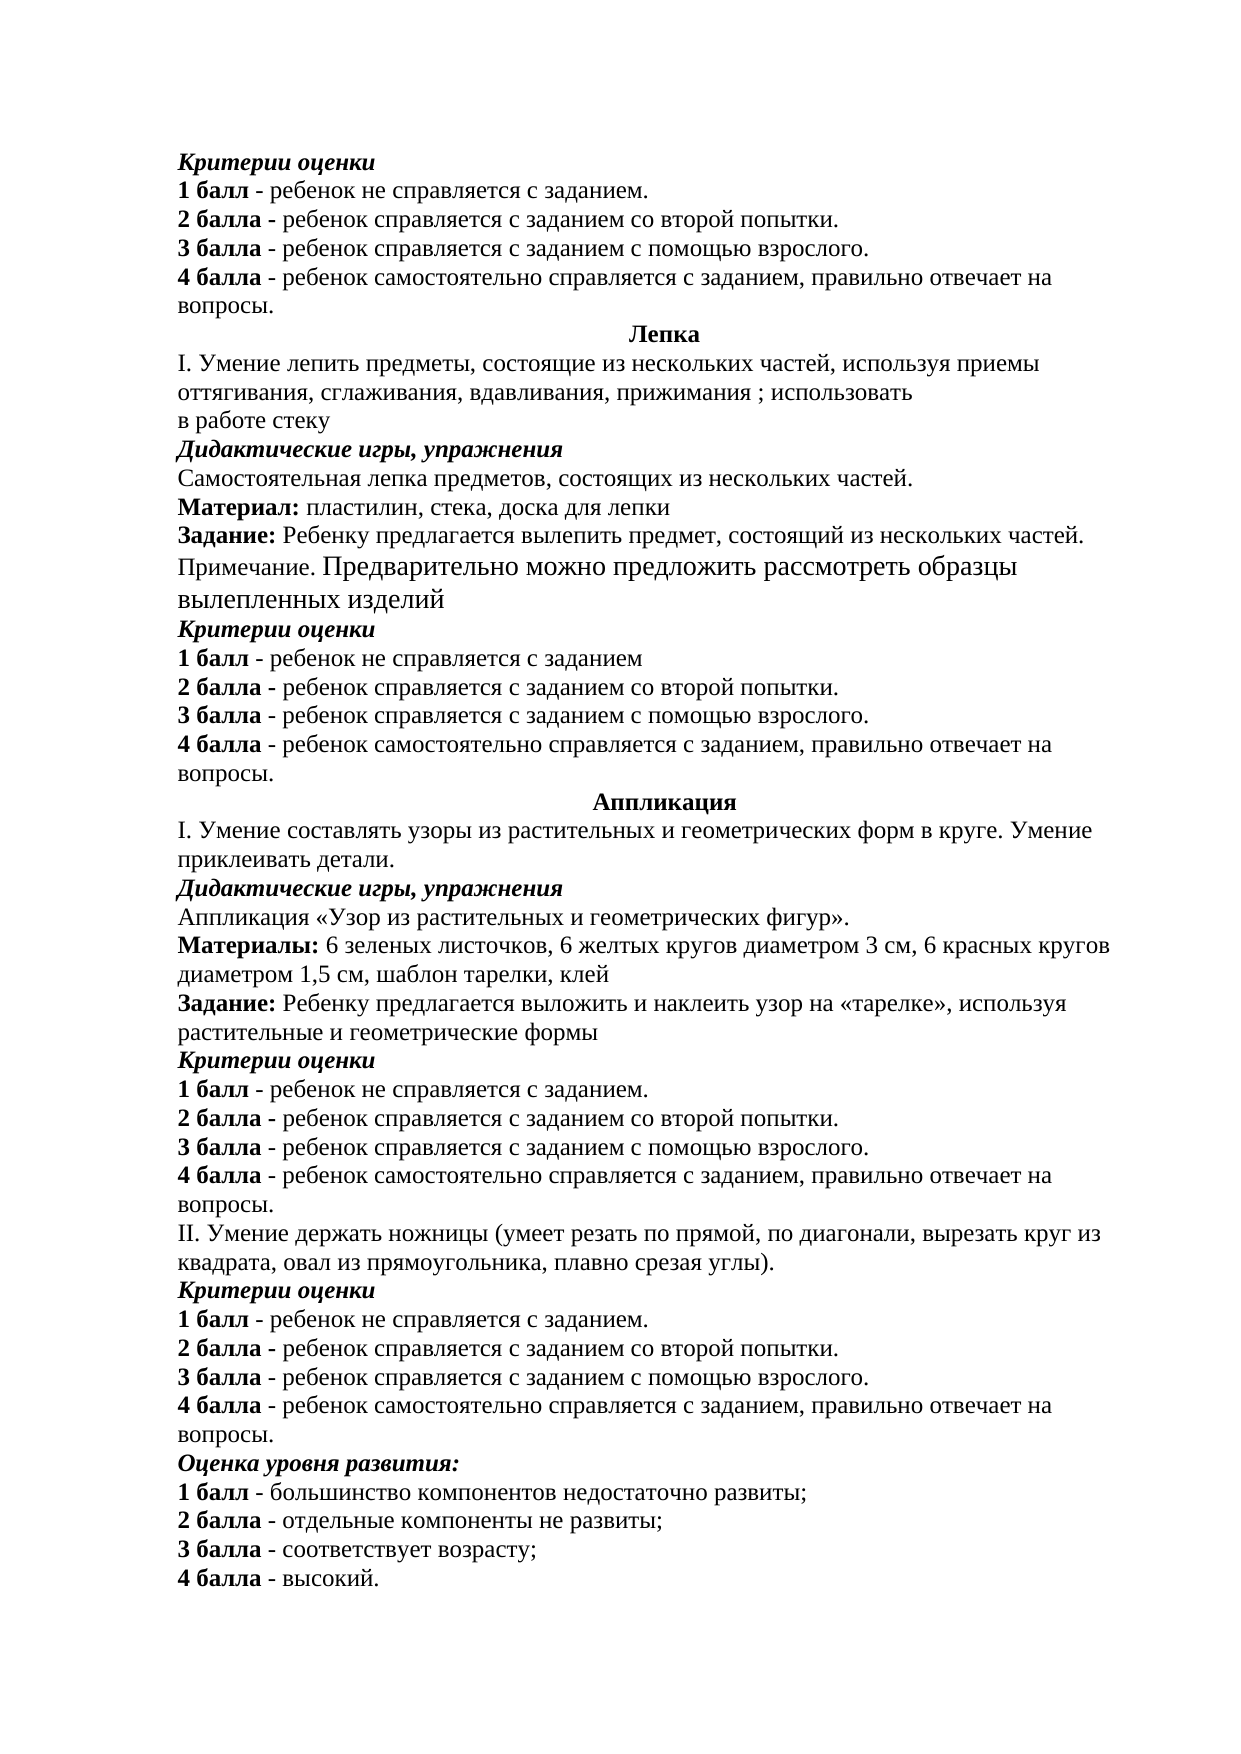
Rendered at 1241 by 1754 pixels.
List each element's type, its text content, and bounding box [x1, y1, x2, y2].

text 4 балла - ребенок самостоятельно справляется с заданием, правильно отвечает на вопросы. [177, 729, 1152, 787]
text 2 балла - отдельные компоненты не развиты; [177, 1505, 1152, 1534]
text 2 балла - ребенок справляется с заданием со второй попытки. [177, 1333, 1152, 1362]
text 3 балла - ребенок справляется с заданием с помощью взрослого. [177, 1362, 1152, 1390]
text 3 балла - соответствует возрасту; [177, 1534, 1152, 1563]
text 1 балл - ребенок не справляется с заданием. [177, 1074, 1152, 1103]
text Задание: Ребенку предлагается вылепить предмет, состоящий из нескольких частей. Примечание. Предварительно можно предложить рассмотреть образцы вылепленных изделий [177, 521, 1152, 614]
text Оценка уровня развития: [177, 1448, 1152, 1477]
text Дидактические игры, упражнения [177, 873, 1152, 902]
text Критерии оценки [177, 614, 1152, 643]
text Задание: Ребенку предлагается выложить и наклеить узор на «тарелке», используя растительные и геометрические формы [177, 988, 1152, 1045]
text I. Умение составлять узоры из растительных и геометрических форм в круге. Умение [177, 815, 1152, 844]
text 4 балла - ребенок самостоятельно справляется с заданием, правильно отвечает на вопросы. [177, 262, 1152, 319]
text II. Умение держать ножницы (умеет резать по прямой, по диагонали, вырезать круг из [177, 1218, 1152, 1247]
text 4 балла - ребенок самостоятельно справляется с заданием, правильно отвечает на вопросы. [177, 1160, 1152, 1218]
text 4 балла - ребенок самостоятельно справляется с заданием, правильно отвечает на вопросы. [177, 1390, 1152, 1448]
text I. Умение лепить предметы, состоящие из нескольких частей, используя приемы оттягивания, сглаживания, вдавливания, прижимания ; использовать [177, 348, 1152, 406]
text квадрата, овал из прямоугольника, плавно срезая углы). [177, 1247, 1152, 1275]
text 2 балла - ребенок справляется с заданием со второй попытки. [177, 672, 1152, 700]
text 3 балла - ребенок справляется с заданием с помощью взрослого. [177, 233, 1152, 262]
text Дидактические игры, упражнения [177, 434, 1152, 463]
text Материалы: 6 зеленых листочков, 6 желтых кругов диаметром 3 см, 6 красных кругов диаметром 1,5 см, шаблон тарелки, клей [177, 930, 1152, 988]
text Лепка [177, 319, 1152, 348]
text Критерии оценки [177, 1045, 1152, 1074]
text 1 балл - ребенок не справляется с заданием [177, 643, 1152, 672]
text Аппликация [177, 787, 1152, 815]
text 4 балла - высокий. [177, 1563, 1152, 1592]
text 3 балла - ребенок справляется с заданием с помощью взрослого. [177, 1132, 1152, 1160]
text приклеивать детали. [177, 844, 1152, 873]
text 1 балл - ребенок не справляется с заданием. [177, 1304, 1152, 1333]
text в работе стеку [177, 406, 1152, 434]
text Аппликация «Узор из растительных и геометрических фигур». [177, 902, 1152, 930]
text Материал: пластилин, стека, доска для лепки [177, 492, 1152, 521]
text 1 балл - ребенок не справляется с заданием. [177, 176, 1152, 204]
text Критерии оценки [177, 147, 1152, 176]
text 2 балла - ребенок справляется с заданием со второй попытки. [177, 1103, 1152, 1132]
text 2 балла - ребенок справляется с заданием со второй попытки. [177, 204, 1152, 233]
text 3 балла - ребенок справляется с заданием с помощью взрослого. [177, 700, 1152, 729]
text Критерии оценки [177, 1275, 1152, 1304]
text Самостоятельная лепка предметов, состоящих из нескольких частей. [177, 463, 1152, 492]
text 1 балл - большинство компонентов недостаточно развиты; [177, 1477, 1152, 1505]
